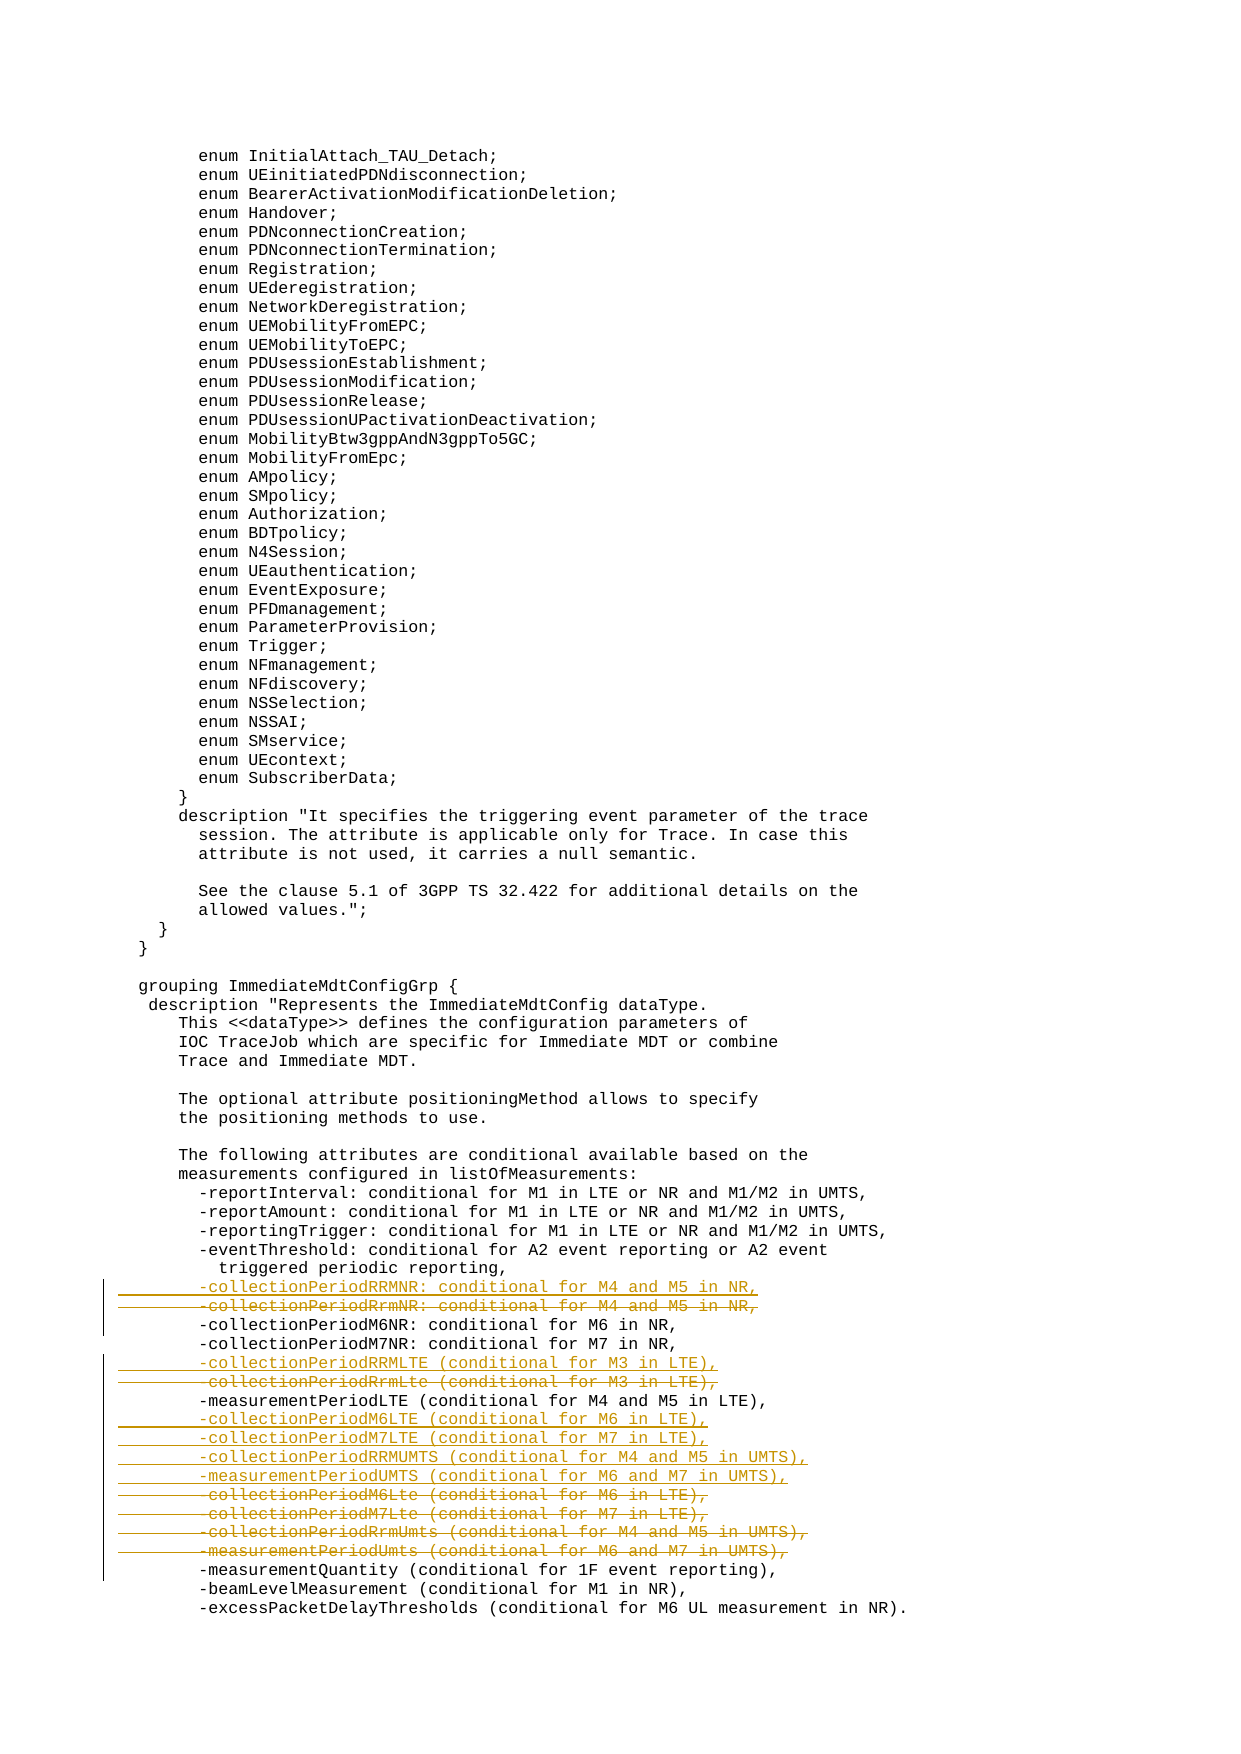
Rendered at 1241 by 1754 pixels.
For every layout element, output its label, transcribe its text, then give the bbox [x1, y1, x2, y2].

text See the clause 5.1 of 3GPP TS 32.422 for additional details on the [118, 883, 1122, 902]
text enum MobilityFromEpc; [118, 449, 1122, 468]
text enum UEderegistration; [118, 280, 1122, 298]
text -eventThreshold: conditional for A2 event reporting or A2 event [118, 1241, 1122, 1260]
text enum SMpolicy; [118, 487, 1122, 506]
text enum UEMobilityToEPC; [118, 336, 1122, 355]
text -excessPacketDelayThresholds (conditional for M6 UL measurement in NR). [118, 1599, 1122, 1618]
text enum Trigger; [118, 638, 1122, 657]
text measurements configured in listOfMeasurements: [118, 1166, 1122, 1185]
text enum NSSelection; [118, 694, 1122, 713]
text enum PFDmanagement; [118, 600, 1122, 619]
text enum NSSAI; [118, 713, 1122, 732]
text -beamLevelMeasurement (conditional for M1 in NR), [118, 1581, 1122, 1599]
text allowed values."; [118, 902, 1122, 921]
text enum Handover; [118, 204, 1122, 223]
text -reportAmount: conditional for M1 in LTE or NR and M1/M2 in UMTS, [118, 1203, 1122, 1222]
text enum PDNconnectionTermination; [118, 242, 1122, 261]
text grouping ImmediateMdtConfigGrp { [118, 977, 1122, 996]
text enum InitialAttach_TAU_Detach; [118, 148, 1122, 167]
text enum UEMobilityFromEPC; [118, 317, 1122, 336]
text enum Registration; [118, 261, 1122, 280]
text triggered periodic reporting, [118, 1260, 1122, 1279]
text enum EventExposure; [118, 581, 1122, 600]
text the positioning methods to use. [118, 1109, 1122, 1128]
text -reportInterval: conditional for M1 in LTE or NR and M1/M2 in UMTS, [118, 1185, 1122, 1203]
text -collectionPeriodM6NR: conditional for M6 in NR, [118, 1317, 1122, 1336]
text enum BearerActivationModificationDeletion; [118, 185, 1122, 204]
text enum Authorization; [118, 506, 1122, 525]
text session. The attribute is applicable only for Trace. In case this [118, 826, 1122, 845]
text -measurementQuantity (conditional for 1F event reporting), [118, 1562, 1122, 1581]
text Trace and Immediate MDT. [118, 1053, 1122, 1072]
text enum UEinitiatedPDNdisconnection; [118, 167, 1122, 185]
text -reportingTrigger: conditional for M1 in LTE or NR and M1/M2 in UMTS, [118, 1222, 1122, 1241]
text } [118, 789, 1122, 808]
text IOC TraceJob which are specific for Immediate MDT or combine [118, 1034, 1122, 1053]
text The optional attribute positioningMethod allows to specify [118, 1090, 1122, 1109]
text } [118, 939, 1122, 958]
text enum NFmanagement; [118, 657, 1122, 676]
text } [118, 921, 1122, 939]
text enum N4Session; [118, 544, 1122, 562]
text enum SubscriberData; [118, 770, 1122, 789]
text The following attributes are conditional available based on the [118, 1147, 1122, 1166]
text description "Represents the ImmediateMdtConfig dataType. [118, 996, 1122, 1015]
text enum BDTpolicy; [118, 525, 1122, 544]
text This <<dataType>> defines the configuration parameters of [118, 1015, 1122, 1034]
text enum UEcontext; [118, 751, 1122, 770]
text -measurementPeriodLTE (conditional for M4 and M5 in LTE), [118, 1392, 1122, 1411]
text enum MobilityBtw3gppAndN3gppTo5GC; [118, 431, 1122, 449]
text enum NFdiscovery; [118, 676, 1122, 694]
text enum PDUsessionEstablishment; [118, 355, 1122, 374]
text enum UEauthentication; [118, 562, 1122, 581]
text enum PDNconnectionCreation; [118, 223, 1122, 242]
text -collectionPeriodM7NR: conditional for M7 in NR, [118, 1336, 1122, 1354]
text enum PDUsessionRelease; [118, 393, 1122, 412]
text enum ParameterProvision; [118, 619, 1122, 638]
text enum PDUsessionModification; [118, 374, 1122, 393]
text enum SMservice; [118, 732, 1122, 751]
text enum AMpolicy; [118, 468, 1122, 487]
text description "It specifies the triggering event parameter of the trace [118, 808, 1122, 826]
text attribute is not used, it carries a null semantic. [118, 845, 1122, 864]
text enum NetworkDeregistration; [118, 298, 1122, 317]
text enum PDUsessionUPactivationDeactivation; [118, 412, 1122, 431]
